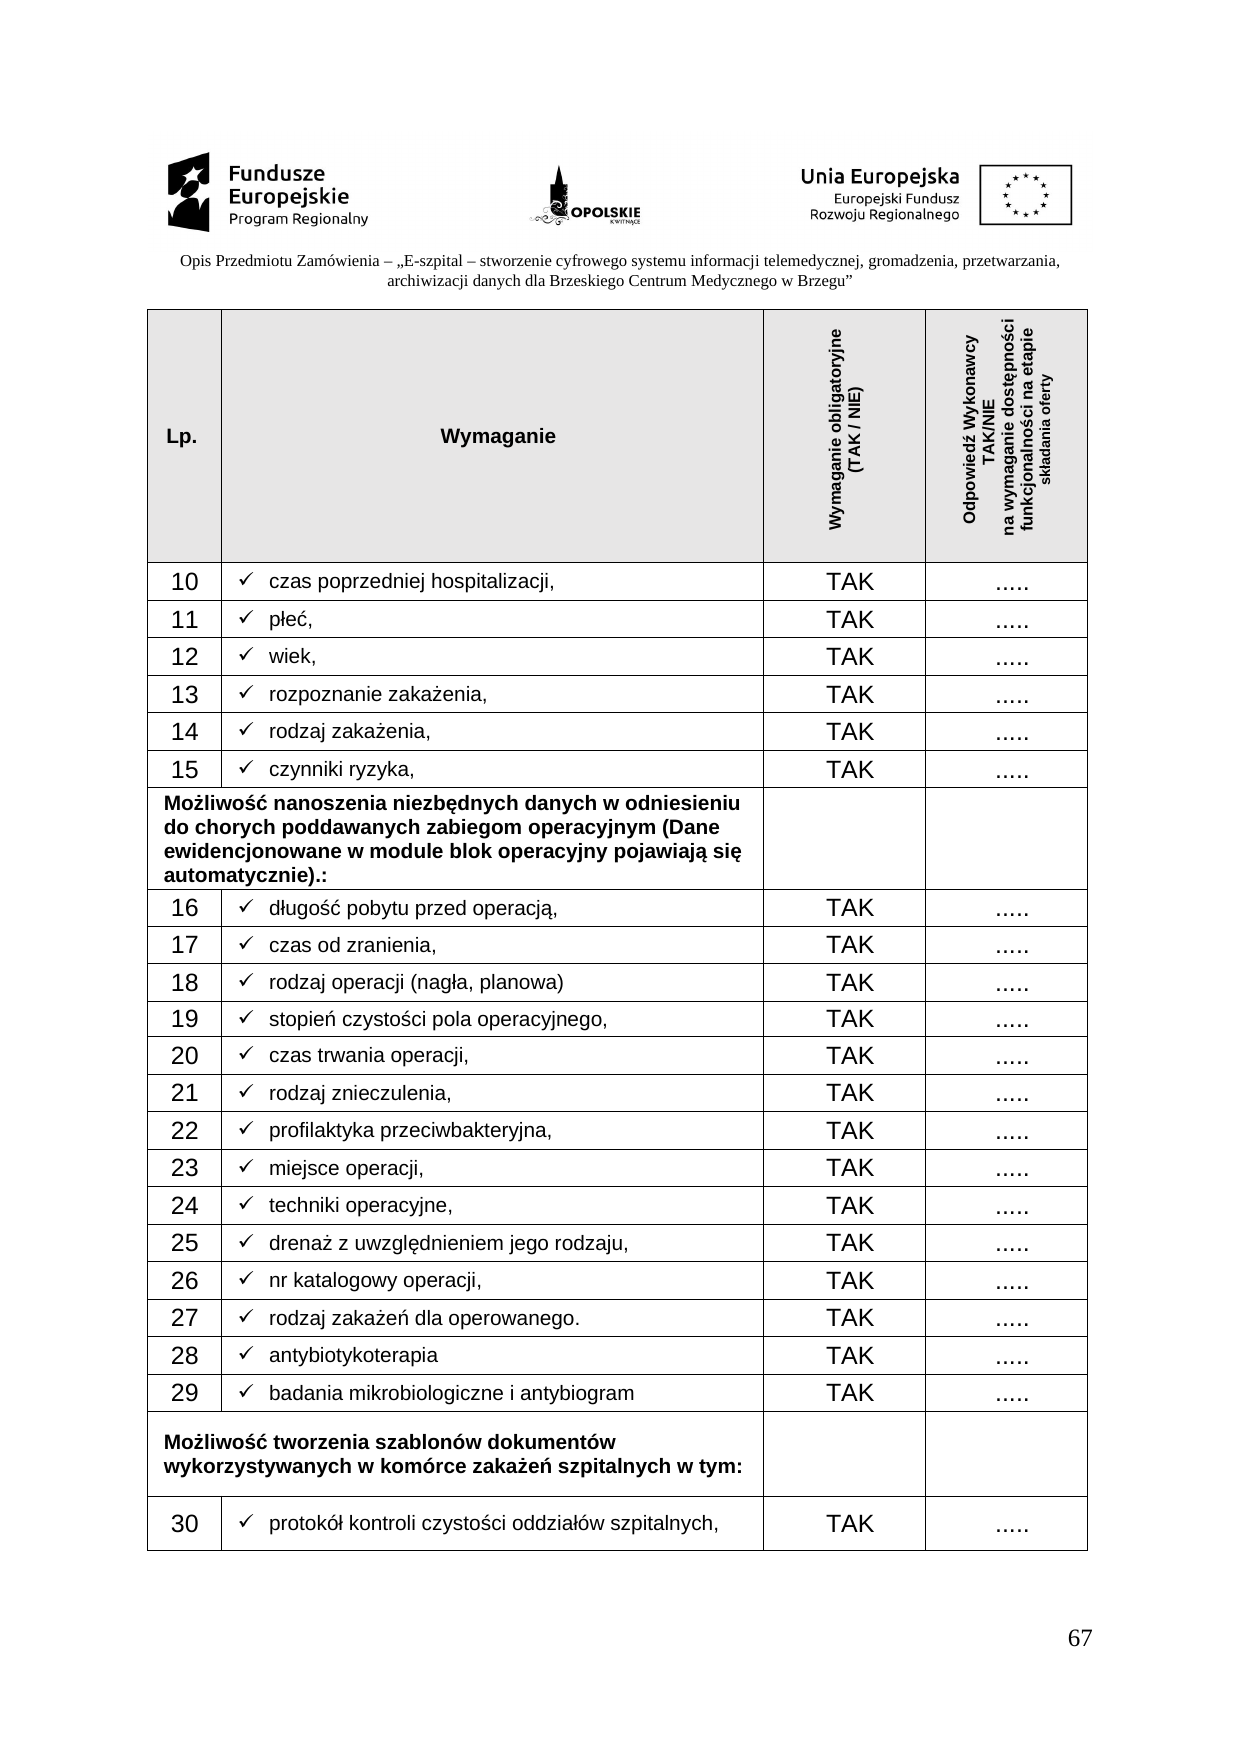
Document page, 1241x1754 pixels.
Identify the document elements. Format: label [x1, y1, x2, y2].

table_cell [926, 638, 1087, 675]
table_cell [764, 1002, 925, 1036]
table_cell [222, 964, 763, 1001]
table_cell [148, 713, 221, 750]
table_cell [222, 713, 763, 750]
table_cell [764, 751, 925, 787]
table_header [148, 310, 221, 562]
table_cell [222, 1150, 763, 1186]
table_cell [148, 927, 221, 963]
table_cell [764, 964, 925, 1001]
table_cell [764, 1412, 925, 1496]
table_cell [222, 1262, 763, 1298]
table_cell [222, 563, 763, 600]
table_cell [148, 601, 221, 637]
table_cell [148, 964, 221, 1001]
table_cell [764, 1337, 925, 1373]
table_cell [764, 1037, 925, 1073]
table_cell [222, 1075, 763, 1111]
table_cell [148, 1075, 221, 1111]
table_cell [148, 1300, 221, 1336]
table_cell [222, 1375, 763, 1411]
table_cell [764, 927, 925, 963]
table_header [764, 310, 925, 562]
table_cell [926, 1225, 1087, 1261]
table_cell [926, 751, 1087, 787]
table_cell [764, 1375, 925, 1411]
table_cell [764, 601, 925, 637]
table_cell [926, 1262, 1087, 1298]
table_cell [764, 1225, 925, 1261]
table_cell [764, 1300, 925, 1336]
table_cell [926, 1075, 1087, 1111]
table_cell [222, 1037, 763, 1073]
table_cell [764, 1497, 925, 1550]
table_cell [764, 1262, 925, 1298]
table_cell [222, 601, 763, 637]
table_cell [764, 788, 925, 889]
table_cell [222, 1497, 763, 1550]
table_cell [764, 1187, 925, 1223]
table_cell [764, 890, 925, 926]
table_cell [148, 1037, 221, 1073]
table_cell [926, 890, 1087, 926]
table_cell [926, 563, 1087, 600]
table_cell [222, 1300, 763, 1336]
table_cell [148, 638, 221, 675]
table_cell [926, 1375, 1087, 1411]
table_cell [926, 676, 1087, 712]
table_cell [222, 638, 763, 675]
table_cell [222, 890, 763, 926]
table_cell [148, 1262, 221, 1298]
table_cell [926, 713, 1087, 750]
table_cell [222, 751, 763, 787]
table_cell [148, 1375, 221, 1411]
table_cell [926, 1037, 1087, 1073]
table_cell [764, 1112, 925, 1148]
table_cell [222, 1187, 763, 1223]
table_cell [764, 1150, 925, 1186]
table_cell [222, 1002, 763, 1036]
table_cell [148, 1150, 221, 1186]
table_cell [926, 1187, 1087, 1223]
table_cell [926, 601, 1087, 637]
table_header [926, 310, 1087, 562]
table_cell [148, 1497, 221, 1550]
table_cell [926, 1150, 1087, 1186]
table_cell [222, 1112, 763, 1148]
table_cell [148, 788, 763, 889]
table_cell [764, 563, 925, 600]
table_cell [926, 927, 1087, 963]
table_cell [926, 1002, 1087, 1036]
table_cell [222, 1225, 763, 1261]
picture [147, 131, 1093, 252]
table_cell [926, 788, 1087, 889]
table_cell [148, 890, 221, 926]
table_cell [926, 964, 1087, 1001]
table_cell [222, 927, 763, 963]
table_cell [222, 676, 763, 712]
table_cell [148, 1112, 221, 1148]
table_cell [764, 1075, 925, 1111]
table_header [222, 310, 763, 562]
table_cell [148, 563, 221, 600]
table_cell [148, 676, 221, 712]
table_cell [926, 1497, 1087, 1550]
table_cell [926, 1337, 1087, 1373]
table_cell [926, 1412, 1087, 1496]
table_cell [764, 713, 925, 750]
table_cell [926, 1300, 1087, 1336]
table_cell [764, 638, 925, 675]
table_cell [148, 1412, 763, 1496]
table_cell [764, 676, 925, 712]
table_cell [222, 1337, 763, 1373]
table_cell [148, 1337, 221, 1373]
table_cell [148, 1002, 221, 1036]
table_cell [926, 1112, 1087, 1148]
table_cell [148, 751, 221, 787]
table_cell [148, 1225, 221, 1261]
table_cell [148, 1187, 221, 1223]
